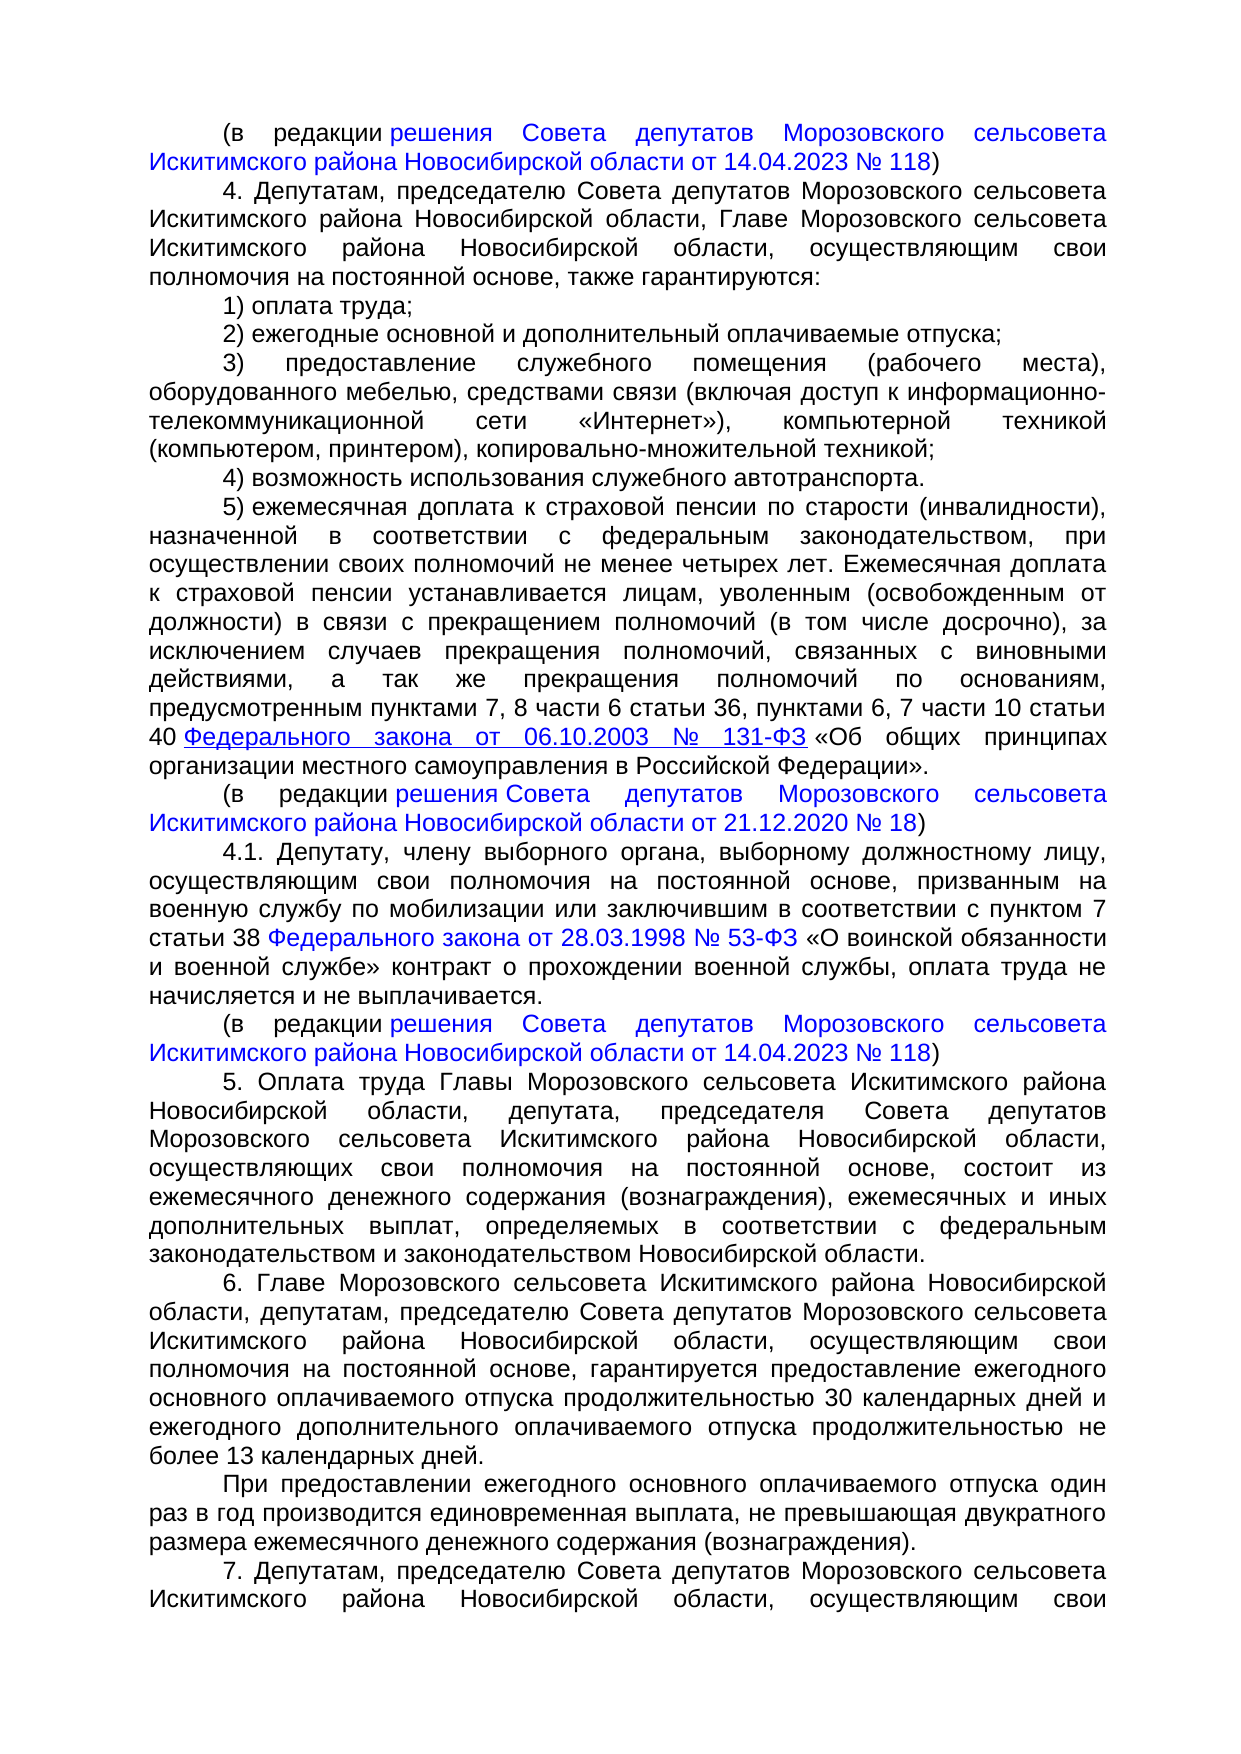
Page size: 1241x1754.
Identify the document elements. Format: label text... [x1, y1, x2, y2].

text При предоставлении ежегодного основного оплачиваемого отпуска один раз в год производится единовременная выплата, не превышающая двукратного размера ежемесячного денежного содержания (вознаграждения). [148, 1469, 1107, 1556]
text 3) предоставление служебного помещения (рабочего места), оборудованного мебелью, средствами связи (включая доступ к информационно-телекоммуникационной сети «Интернет»), компьютерной техникой (компьютером, принтером), копировально-множительной техникой; [148, 348, 1107, 463]
text 4. Депутатам, председателю Совета депутатов Морозовского сельсовета Искитимского района Новосибирской области, Главе Морозовского сельсовета Искитимского района Новосибирской области, осуществляющим свои полномочия на постоянной основе, также гарантируются: [148, 176, 1107, 291]
text (в редакции решения Совета депутатов Морозовского сельсовета Искитимского района Новосибирской области от 14.04.2023 № 118) [148, 1009, 1107, 1067]
text 5. Оплата труда Главы Морозовского сельсовета Искитимского района Новосибирской области, депутата, председателя Совета депутатов Морозовского сельсовета Искитимского района Новосибирской области, осуществляющих свои полномочия на постоянной основе, состоит из ежемесячного денежного содержания (вознаграждения), ежемесячных и иных дополнительных выплат, определяемых в соответствии с федеральным законодательством и законодательством Новосибирской области. [148, 1067, 1107, 1268]
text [148, 1556, 1107, 1613]
text 1) оплата труда; [148, 291, 1107, 319]
text (в редакции решения Совета депутатов Морозовского сельсовета Искитимского района Новосибирской области от 21.12.2020 № 18) [148, 779, 1107, 837]
text 4) возможность использования служебного автотранспорта. [148, 463, 1107, 492]
text 6. Главе Морозовского сельсовета Искитимского района Новосибирской области, депутатам, председателю Совета депутатов Морозовского сельсовета Искитимского района Новосибирской области, осуществляющим свои полномочия на постоянной основе, гарантируется предоставление ежегодного основного оплачиваемого отпуска продолжительностью 30 календарных дней и ежегодного дополнительного оплачиваемого отпуска продолжительностью не более 13 календарных дней. [148, 1268, 1107, 1469]
text 5) ежемесячная доплата к страховой пенсии по старости (инвалидности), назначенной в соответствии с федеральным законодательством, при осуществлении своих полномочий не менее четырех лет. Ежемесячная доплата к страховой пенсии устанавливается лицам, уволенным (освобожденным от должности) в связи с прекращением полномочий (в том числе досрочно), за исключением случаев прекращения полномочий, связанных с виновными действиями, а так же прекращения полномочий по основаниям, предусмотренным пунктами 7, 8 части 6 статьи 36, пунктами 6, 7 части 10 статьи 40 Федерального закона от 06.10.2003 № 131-ФЗ «Об общих принципах организации местного самоуправления в Российской Федерации». [148, 492, 1107, 779]
text 4.1. Депутату, члену выборного органа, выборному должностному лицу, осуществляющим свои полномочия на постоянной основе, призванным на военную службу по мобилизации или заключившим в соответствии с пунктом 7 статьи 38 Федерального закона от 28.03.1998 № 53-ФЗ «О воинской обязанности и военной службе» контракт о прохождении военной службы, оплата труда не начисляется и не выплачивается. [148, 837, 1107, 1009]
text 2) ежегодные основной и дополнительный оплачиваемые отпуска; [148, 319, 1107, 348]
text (в редакции решения Совета депутатов Морозовского сельсовета Искитимского района Новосибирской области от 14.04.2023 № 118) [148, 118, 1107, 176]
